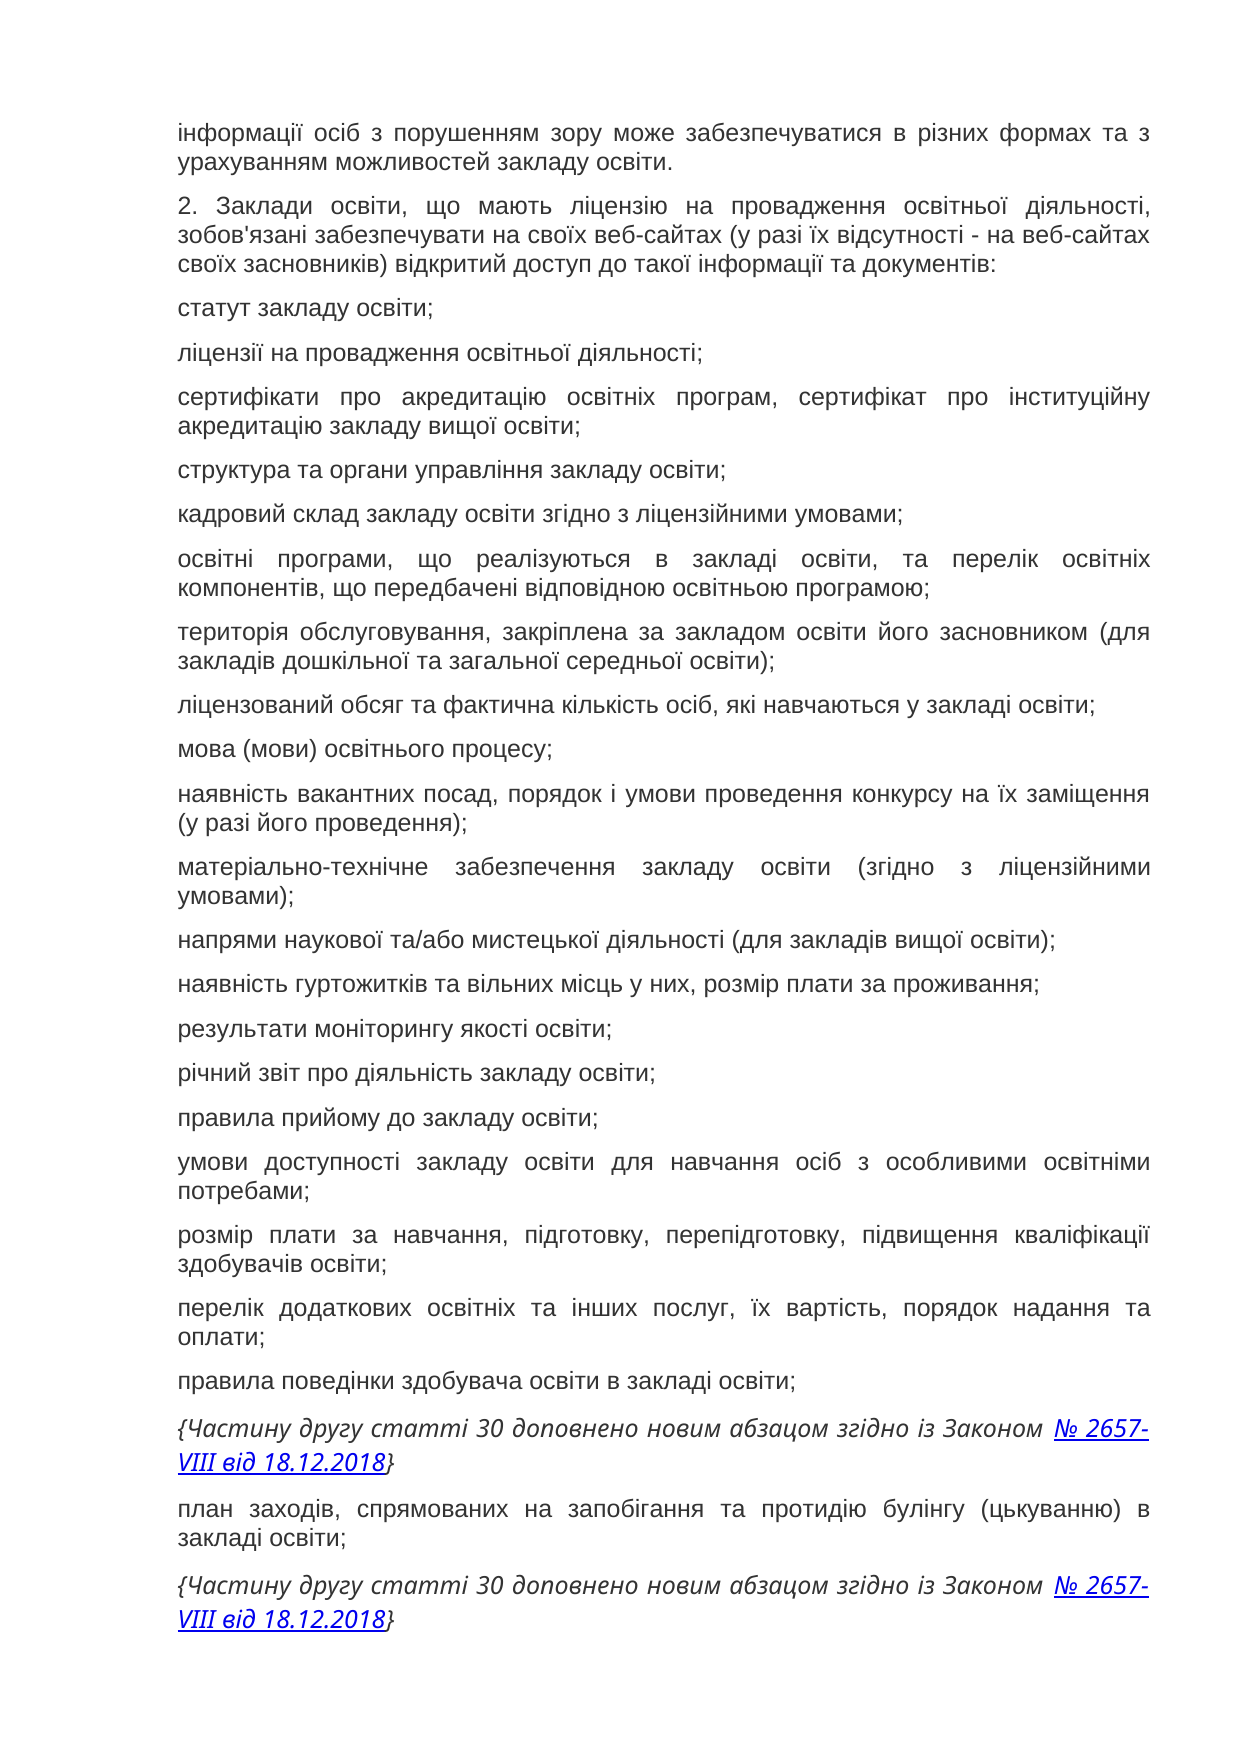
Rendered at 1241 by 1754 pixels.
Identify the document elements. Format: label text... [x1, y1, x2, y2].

text {Частину другу статті 30 доповнено новим абзацом згідно із Законом № 2657-VIII від 18.12.2018} [177, 1411, 1152, 1479]
text ліцензії на провадження освітньої діяльності; [177, 337, 1152, 366]
text перелік додаткових освітніх та інших послуг, їх вартість, порядок надання та оплати; [177, 1293, 1152, 1351]
text матеріально-технічне забезпечення закладу освіти (згідно з ліцензійними умовами); [177, 852, 1152, 909]
text правила поведінки здобувача освіти в закладі освіти; [177, 1366, 1152, 1395]
text наявність вакантних посад, порядок і умови проведення конкурсу на їх заміщення (у разі його проведення); [177, 779, 1152, 836]
text річний звіт про діяльність закладу освіти; [177, 1058, 1152, 1087]
text план заходів, спрямованих на запобігання та протидію булінгу (цькуванню) в закладі освіти; [177, 1494, 1152, 1552]
text наявність гуртожитків та вільних місць у них, розмір плати за проживання; [177, 969, 1152, 998]
text освітні програми, що реалізуються в закладі освіти, та перелік освітніх компонентів, що передбачені відповідною освітньою програмою; [177, 544, 1152, 601]
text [177, 1567, 1152, 1636]
text статут закладу освіти; [177, 293, 1152, 322]
text умови доступності закладу освіти для навчання осіб з особливими освітніми потребами; [177, 1147, 1152, 1204]
text 2. Заклади освіти, що мають ліцензію на провадження освітньої діяльності, зобов'язані забезпечувати на своїх веб-сайтах (у разі їх відсутності - на веб-сайтах своїх засновників) відкритий доступ до такої інформації та документів: [177, 191, 1152, 277]
text сертифікати про акредитацію освітніх програм, сертифікат про інституційну акредитацію закладу вищої освіти; [177, 382, 1152, 439]
text напрями наукової та/або мистецької діяльності (для закладів вищої освіти); [177, 925, 1152, 954]
text розмір плати за навчання, підготовку, перепідготовку, підвищення кваліфікації здобувачів освіти; [177, 1220, 1152, 1277]
text ліцензований обсяг та фактична кількість осіб, які навчаються у закладі освіти; [177, 690, 1152, 719]
text кадровий склад закладу освіти згідно з ліцензійними умовами; [177, 499, 1152, 528]
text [177, 118, 1152, 176]
text мова (мови) освітнього процесу; [177, 734, 1152, 763]
text територія обслуговування, закріплена за закладом освіти його засновником (для закладів дошкільної та загальної середньої освіти); [177, 617, 1152, 674]
text правила прийому до закладу освіти; [177, 1102, 1152, 1131]
text структура та органи управління закладу освіти; [177, 455, 1152, 484]
text результати моніторингу якості освіти; [177, 1014, 1152, 1042]
